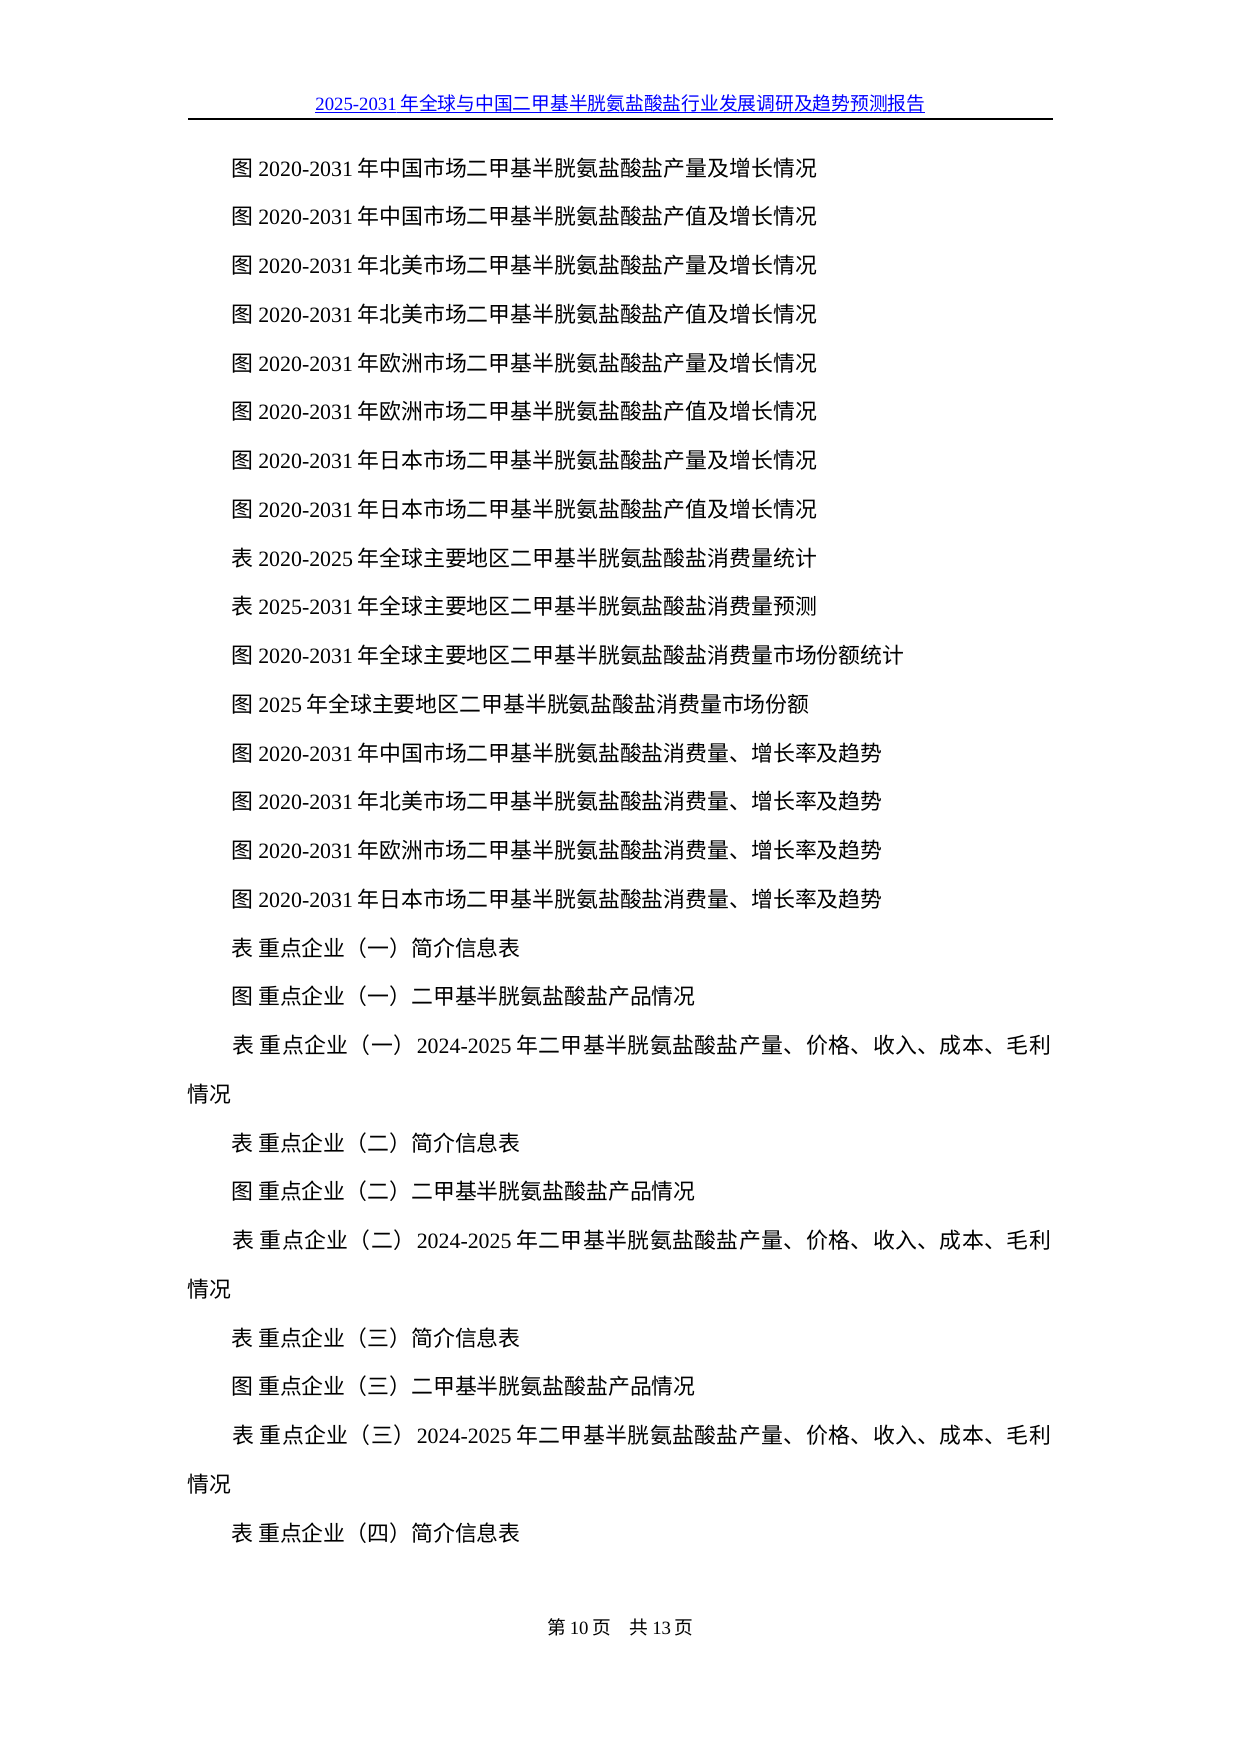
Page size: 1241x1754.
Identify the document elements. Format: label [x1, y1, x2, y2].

text [187, 150, 1053, 1548]
